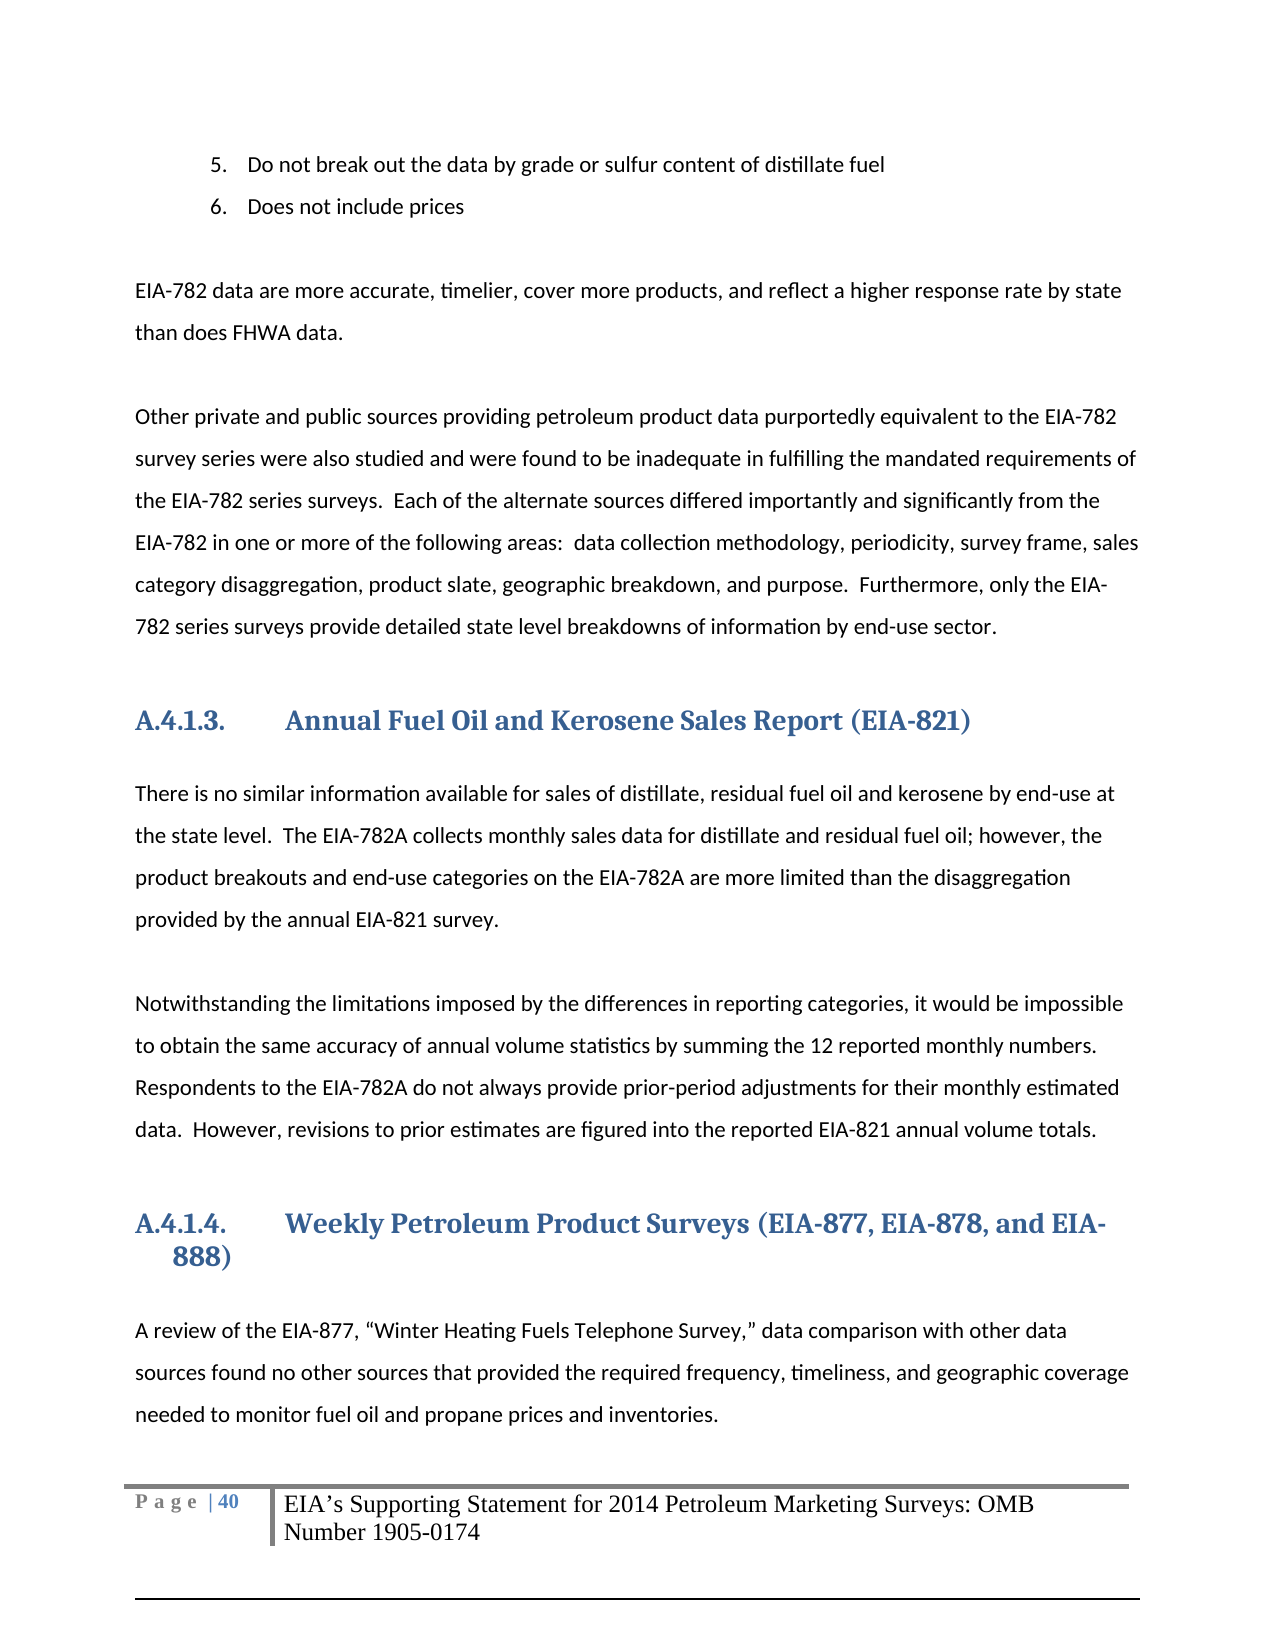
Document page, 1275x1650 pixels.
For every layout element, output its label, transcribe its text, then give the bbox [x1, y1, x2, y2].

text Other private and public sources providing petroleum product data purportedly equivalent to the EIA-782 survey series were also studied and were found to be inadequate in fulfilling the mandated requirements of the EIA-782 series surveys. Each of the alternate sources differed importantly and significantly from the EIA-782 in one or more of the following areas: data collection methodology, periodicity, survey frame, sales category disaggregation, product slate, geographic breakdown, and purpose. Furthermore, only the EIA-782 series surveys provide detailed state level breakdowns of information by end-use sector. [135, 402, 1140, 640]
text Notwithstanding the limitations imposed by the differences in reporting categories, it would be impossible to obtain the same accuracy of annual volume statistics by summing the 12 reported monthly numbers. Respondents to the EIA-782A do not always provide prior-period adjustments for their monthly estimated data. However, revisions to prior estimates are figured into the reported EIA-821 annual volume totals. [135, 989, 1140, 1143]
list Do not break out the data by grade or sulfur content of distillate fuel [210, 150, 1140, 178]
subtitle Annual Fuel Oil and Kerosene Sales Report (EIA-821) [135, 704, 1140, 737]
text There is no similar information available for sales of distillate, residual fuel oil and kerosene by end-use at the state level. The EIA-782A collects monthly sales data for distillate and residual fuel oil; however, the product breakouts and end-use categories on the EIA-782A are more limited than the disaggregation provided by the annual EIA-821 survey. [135, 779, 1140, 933]
subtitle Weekly Petroleum Product Surveys (EIA-877, EIA-878, and EIA-888) [135, 1207, 1140, 1274]
text EIA-782 data are more accurate, timelier, cover more products, and reflect a higher response rate by state than does FHWA data. [135, 276, 1140, 346]
text A review of the EIA-877, “Winter Heating Fuels Telephone Survey,” data comparison with other data sources found no other sources that provided the required frequency, timeliness, and geographic coverage needed to monitor fuel oil and propane prices and inventories. [135, 1316, 1140, 1428]
list Does not include prices [210, 192, 1140, 220]
